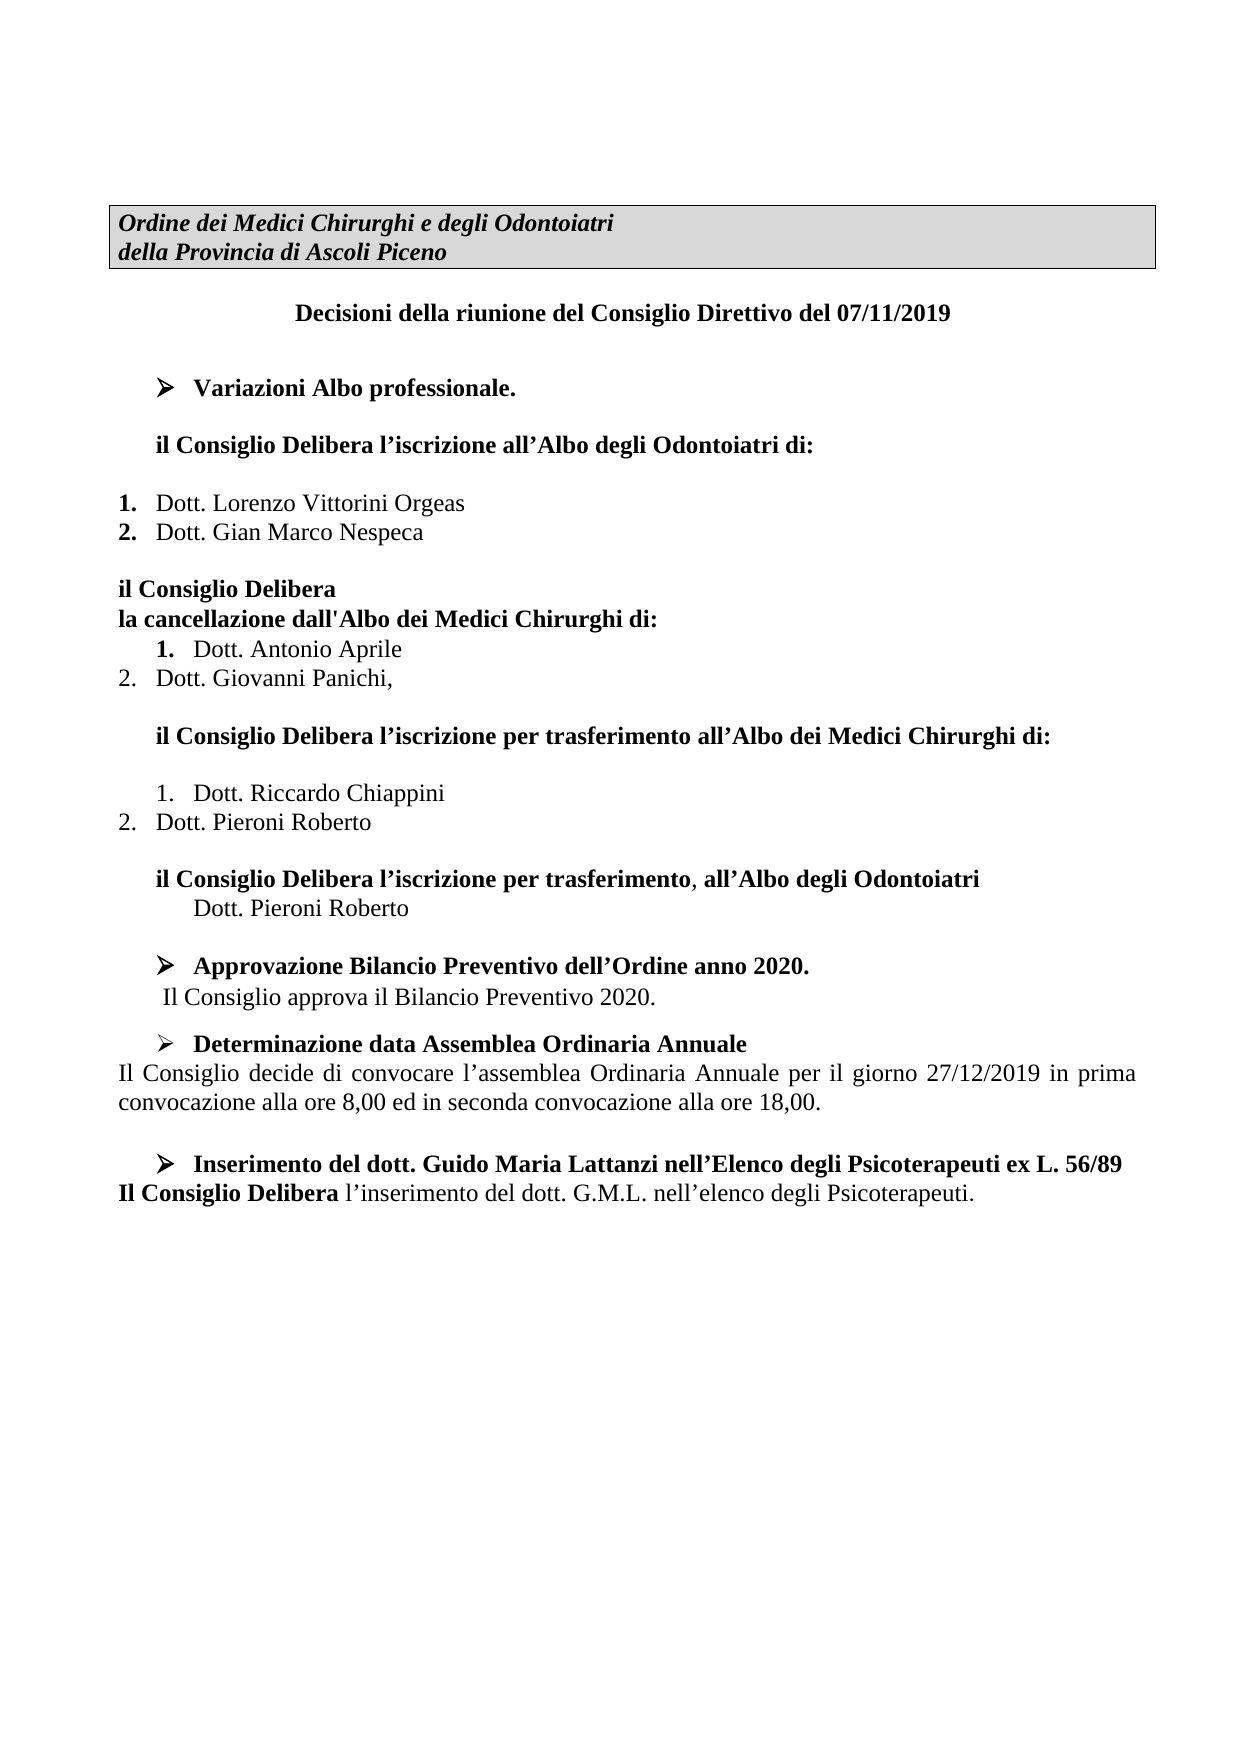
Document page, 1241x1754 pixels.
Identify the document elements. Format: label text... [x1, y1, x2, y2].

text Dott. Pieroni Roberto [193, 893, 1085, 922]
text il Consiglio Delibera l’iscrizione per trasferimento, all’Albo degli Odontoiatri [156, 864, 1128, 893]
text il Consiglio Delibera l’iscrizione per trasferimento all’Albo dei Medici Chirurghi di: [156, 721, 1128, 749]
list Determinazione data Assemblea Ordinaria Annuale [156, 1029, 1137, 1058]
text il Consiglio Delibera l’iscrizione all’Albo degli Odontoiatri di: [156, 431, 1128, 459]
list Dott. Lorenzo Vittorini Orgeas [118, 488, 1122, 517]
text Il Consiglio Delibera l’inserimento del dott. G.M.L. nell’elenco degli Psicoterapeuti. [118, 1178, 1128, 1207]
list Inserimento del dott. Guido Maria Lattanzi nell’Elenco degli Psicoterapeuti ex L. 56/89 [156, 1149, 1137, 1178]
list Dott. Giovanni Panichi, [118, 663, 1122, 692]
list Dott. Riccardo Chiappini [156, 778, 1085, 807]
text della Provincia di Ascoli Piceno [110, 234, 1155, 268]
text Decisioni della riunione del Consiglio Direttivo del 07/11/2019 [118, 298, 1128, 326]
list Approvazione Bilancio Preventivo dell’Ordine anno 2020. [156, 951, 1137, 979]
text la cancellazione dall'Albo dei Medici Chirurghi di: [118, 604, 1181, 633]
list Dott. Gian Marco Nespeca [118, 517, 1122, 546]
list Variazioni Albo professionale. [156, 373, 1137, 402]
list Dott. Pieroni Roberto [118, 807, 1085, 836]
text il Consiglio Delibera [118, 574, 1181, 603]
text Ordine dei Medici Chirurghi e degli Odontoiatri [110, 206, 1155, 234]
text Il Consiglio decide di convocare l’assemblea Ordinaria Annuale per il giorno 27/12/2019 in prima convocazione alla ore 8,00 ed in seconda convocazione alla ore 18,00. [118, 1058, 1137, 1116]
text Il Consiglio approva il Bilancio Preventivo 2020. [162, 982, 1122, 1011]
list Dott. Antonio Aprile [156, 634, 1122, 663]
